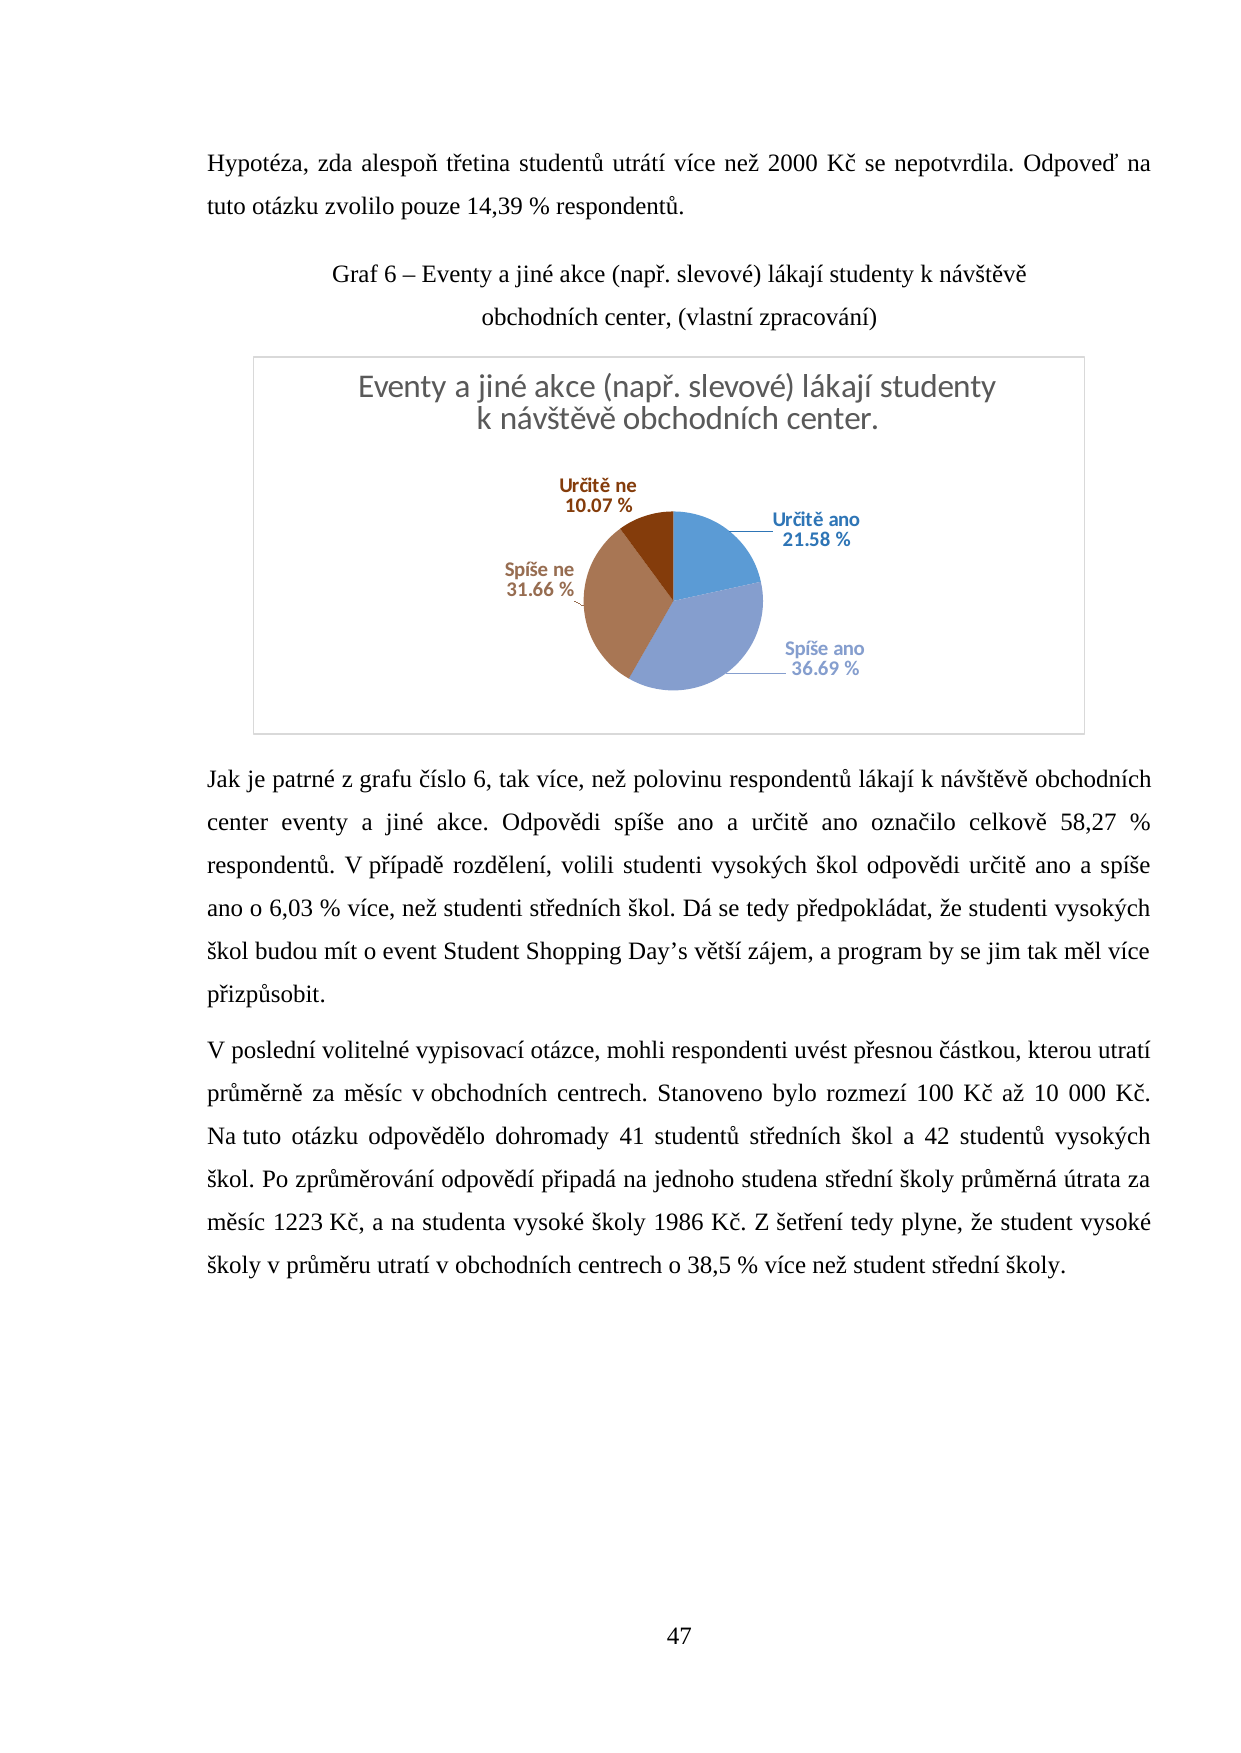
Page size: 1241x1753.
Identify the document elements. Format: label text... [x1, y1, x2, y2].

text V poslední volitelné vypisovací otázce, mohli respondenti uvést přesnou částkou, kterou utratí průměrně za měsíc v obchodních centrech. Stanoveno bylo rozmezí 100 Kč až 10 000 Kč. Na tuto otázku odpovědělo dohromady 41 studentů středních škol a 42 studentů vysokých škol. Po zprůměrování odpovědí připadá na jednoho studena střední školy průměrná útrata za měsíc 1223 Kč, a na studenta vysoké školy 1986 Kč. Z šetření tedy plyne, že student vysoké školy v průměru utratí v obchodních centrech o 38,5 % více než student střední školy. [207, 1035, 1152, 1279]
subtitle Graf 6 – Eventy a jiné akce (např. slevové) lákají studenty k návštěvě obchodních center, (vlastní zpracování) [207, 259, 1152, 331]
text Jak je patrné z grafu číslo 6, tak více, než polovinu respondentů lákají k návštěvě obchodních center eventy a jiné akce. Odpovědi spíše ano a určitě ano označilo celkově 58,27 % respondentů. V případě rozdělení, volili studenti vysokých škol odpovědi určitě ano a spíše ano o 6,03 % více, než studenti středních škol. Dá se tedy předpokládat, že studenti vysokých škol budou mít o event Student Shopping Day’s větší zájem, a program by se jim tak měl více přizpůsobit. [207, 345, 1152, 1008]
text Hypotéza, zda alespoň třetina studentů utrátí více než 2000 Kč se nepotvrdila. Odpoveď na tuto otázku zvolilo pouze 14,39 % respondentů. [207, 148, 1152, 219]
